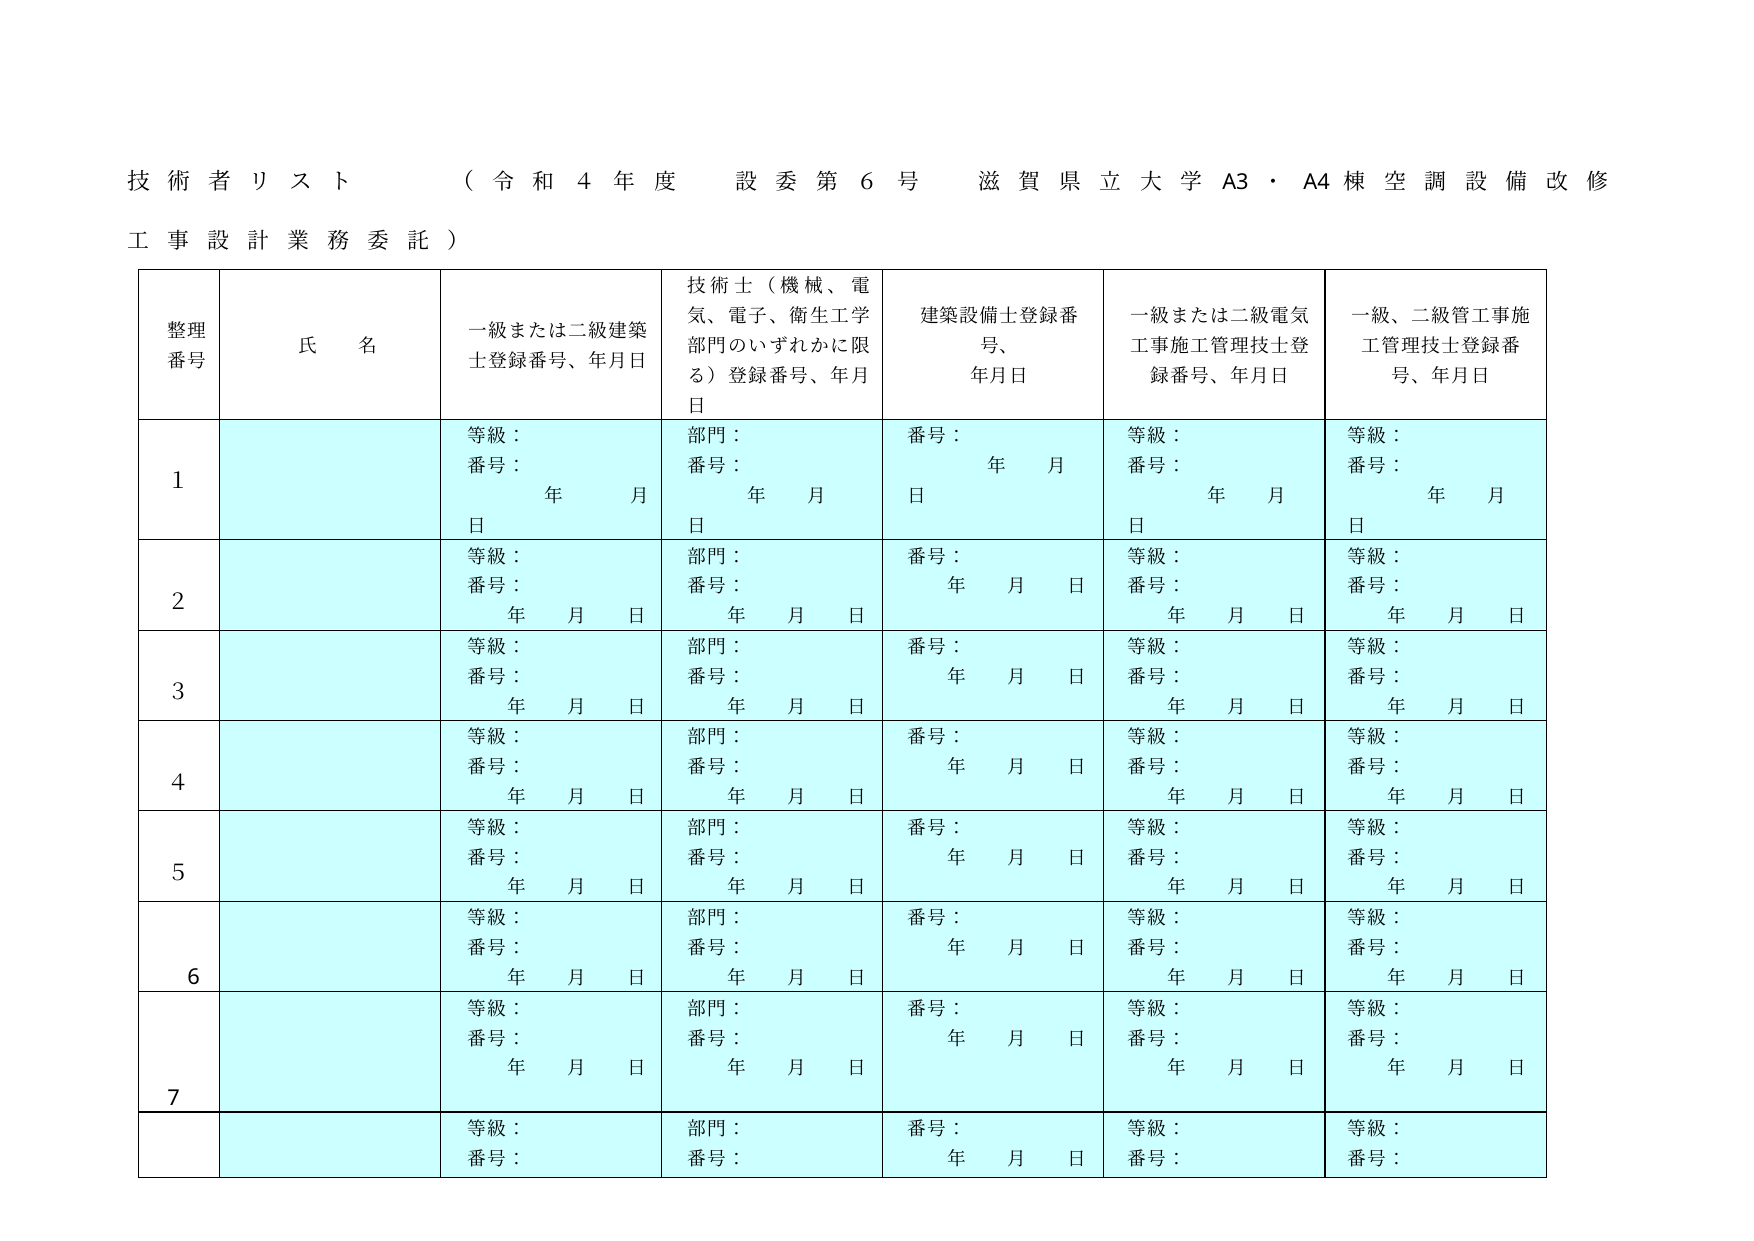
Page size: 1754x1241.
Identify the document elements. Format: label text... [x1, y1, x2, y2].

table_cell 部門： 番号： 年 月 日 [662, 540, 882, 629]
table_cell 7 [139, 992, 219, 1111]
table_cell 等級： 番号： 年 月 日 [1326, 992, 1546, 1111]
table_cell １ [139, 420, 219, 539]
table_cell 等級： 番号： 年 月 日 [1104, 811, 1324, 901]
table_cell 等級： 番号： 年 月 日 [441, 420, 661, 539]
table_cell 等級： 番号： 年 月 日 [1326, 902, 1546, 991]
table_cell 部門： 番号： 年 月 日 [662, 1113, 882, 1177]
table_cell 部門： 番号： 年 月 日 [662, 811, 882, 901]
table_cell 等級： 番号： 年 月 日 [1326, 540, 1546, 629]
table_cell 番号： 年 月 日 [883, 420, 1103, 539]
table_cell [220, 992, 440, 1111]
table_cell ２ [139, 540, 219, 629]
table_header 一級または二級電気工事施工管理技士登録番号、年月日 [1104, 270, 1324, 419]
table_cell 等級： 番号： 年 月 日 [441, 540, 661, 629]
table_header 技術士（機械、電気、電子、衛生工学部門のいずれかに限る）登録番号、年月日 [662, 270, 882, 419]
table_cell 等級： 番号： 年 月 日 [441, 992, 661, 1111]
table_header 氏 名 [220, 270, 440, 419]
table_header 一級、二級管工事施工管理技士登録番号、年月日 [1326, 270, 1546, 419]
table_cell 部門： 番号： 年 月 日 [662, 902, 882, 991]
table_cell 部門： 番号： 年 月 日 [662, 992, 882, 1111]
table_cell [220, 631, 440, 720]
table_cell ４ [139, 721, 219, 810]
table_cell 番号： 年 月 日 [883, 631, 1103, 720]
table_cell 番号： 年 月 日 [883, 811, 1103, 901]
table_cell [220, 811, 440, 901]
table_cell ３ [139, 631, 219, 720]
text 技術者リスト （令和４年度 設委第６号 滋賀県立大学A3・A4棟空調設備改修工事設計業務委託） [127, 150, 1627, 269]
table_cell 等級： 番号： 年 月 日 [441, 721, 661, 810]
table_cell 等級： 番号： 年 月 日 [1326, 631, 1546, 720]
table_cell [220, 540, 440, 629]
table_cell ５ [139, 811, 219, 901]
table_cell 部門： 番号： 年 月 日 [662, 721, 882, 810]
table_cell 等級： 番号： 年 月 日 [1104, 540, 1324, 629]
table_cell 等級： 番号： 年 月 日 [441, 902, 661, 991]
table_cell 6 [139, 902, 219, 991]
table_cell 番号： 年 月 日 [883, 540, 1103, 629]
table_cell 部門： 番号： 年 月 日 [662, 631, 882, 720]
table_cell 等級： 番号： 年 月 日 [441, 631, 661, 720]
table_cell 等級： 番号： 年 月 日 [1104, 721, 1324, 810]
table_cell 番号： 年 月 日 [883, 721, 1103, 810]
table_cell 番号： 年 月 日 [883, 992, 1103, 1111]
table_cell 番号： 年 月 日 [883, 902, 1103, 991]
table_cell 等級： 番号： 年 月 日 [1104, 631, 1324, 720]
table_cell [220, 420, 440, 539]
table_cell 等級： 番号： 年 月 日 [1104, 420, 1324, 539]
table_cell 等級： 番号： 年 月 日 [441, 811, 661, 901]
table_cell 等級： 番号： 年 月 日 [1326, 721, 1546, 810]
table_cell 等級： 番号： 年 月 日 [1326, 420, 1546, 539]
table_cell 番号： 年 月 日 [883, 1113, 1103, 1177]
table_cell 等級： 番号： 年 月 日 [1104, 902, 1324, 991]
table_cell 8 [139, 1113, 219, 1177]
table_header 整理 番号 [139, 270, 219, 419]
table_header 建築設備士登録番号、 年月日 [883, 270, 1103, 419]
table_header 一級または二級建築士登録番号、年月日 [441, 270, 661, 419]
table_cell [220, 721, 440, 810]
table_cell 等級： 番号： 年 月 日 [1104, 992, 1324, 1111]
table_cell [220, 1113, 440, 1177]
table_cell 部門： 番号： 年 月 日 [662, 420, 882, 539]
table_cell 等級： 番号： 年 月 日 [1326, 811, 1546, 901]
table_cell 等級： 番号： 年 月 日 [441, 1113, 661, 1177]
table_cell 等級： 番号： 年 月 日 [1326, 1113, 1546, 1177]
table_cell [220, 902, 440, 991]
table_cell 等級： 番号： 年 月 日 [1104, 1113, 1324, 1177]
